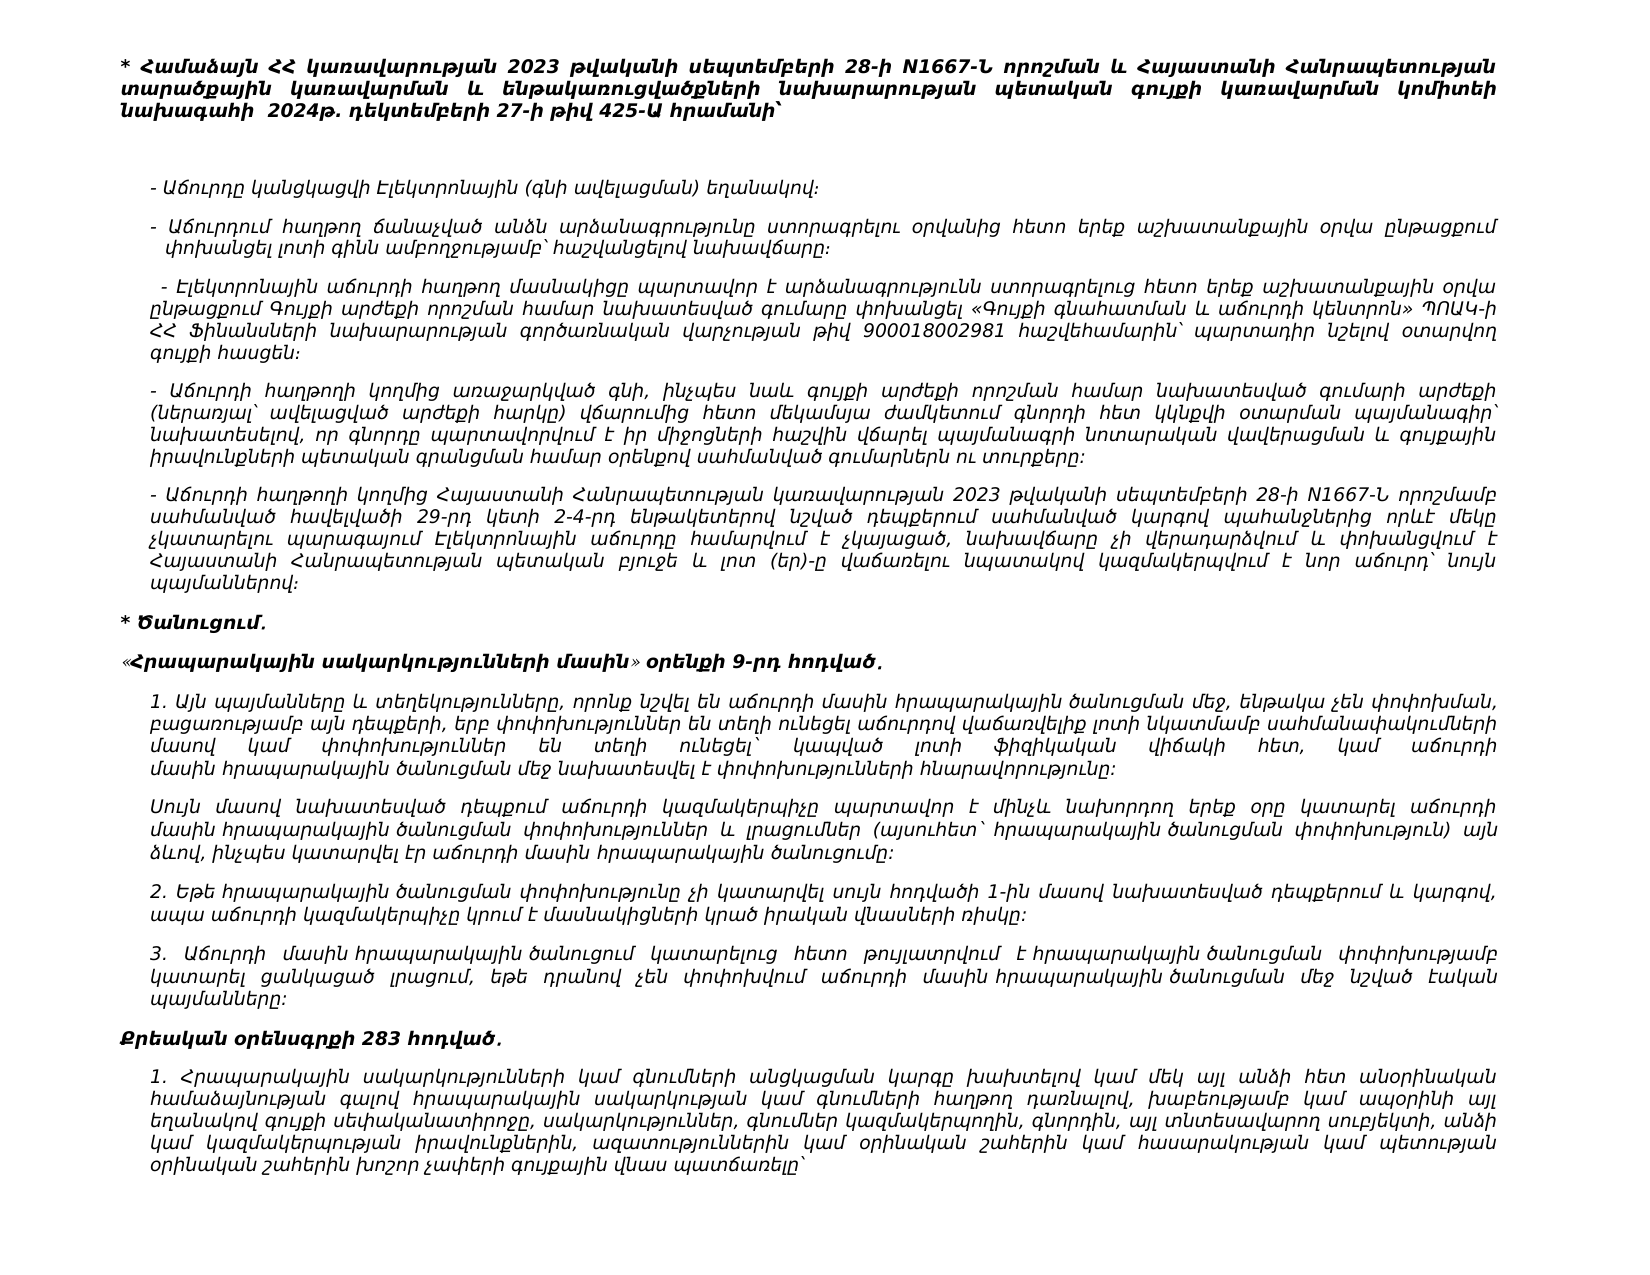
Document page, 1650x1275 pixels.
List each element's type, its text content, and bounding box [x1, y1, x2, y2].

text 3. Աճուրդի մասին հրապարակային ծանուցում կատարելուց հետո թույլատրվում է հրապարակային ծանուցման փոփոխությամբ կատարել ցանկացած լրացում, եթե դրանով չեն փոփոխվում աճուրդի մասին հրապարակային ծանուցման մեջ նշված էական պայմանները: [150, 942, 1500, 1010]
text Հրապարակային սակարկությունների մասին օրենքի 9-րդ հոդված․ [120, 650, 1500, 673]
text 1. Այն պայմանները և տեղեկությունները, որոնք նշվել են աճուրդի մասին հրապարակային ծանուցման մեջ, ենթակա չեն փոփոխման, բացառությամբ այն դեպքերի, երբ փոփոխություններ են տեղի ունեցել աճուրդով վաճառվելիք լոտի նկատմամբ սահմանափակումների մասով կամ փոփոխություններ են տեղի ունեցել` կապված լոտի ֆիզիկական վիճակի հետ, կամ աճուրդի մասին հրապարակային ծանուցման մեջ նախատեսվել է փոփոխությունների հնարավորությունը: [150, 690, 1500, 779]
text - Աճուրդի հաղթողի կողմից Հայաստանի Հանրապետության կառավարության 2023 թվականի սեպտեմբերի 28-ի N1667-Ն որոշմամբ սահմանված հավելվածի 29-րդ կետի 2-4-րդ ենթակետերով նշված դեպքերում սահմանված կարգով պահանջներից որևէ մեկը չկատարելու պարագայում Էլեկտրոնային աճուրդը համարվում է չկայացած, նախավճարը չի վերադարձվում և փոխանցվում է Հայաստանի Հանրապետության պետական բյուջե և լոտ (եր)-ը վաճառելու նպատակով կազմակերպվում է նոր աճուրդ՝ նույն պայմաններով։ [150, 484, 1500, 594]
text 1. Հրապարակային սակարկությունների կամ գնումների անցկացման կարգը խախտելով կամ մեկ այլ անձի հետ անօրինական համաձայնության գալով հրապարակային սակարկության կամ գնումների հաղթող դառնալով, խաբեությամբ կամ ապօրինի այլ եղանակով գույքի սեփականատիրոջը, սակարկություններ, գնումներ կազմակերպողին, գնորդին, այլ տնտեսավարող սուբյեկտի, անձի կամ կազմակերպության իրավունքներին, ազատություններին կամ օրինական շահերին կամ հասարակության կամ պետության օրինական շահերին խոշոր չափերի գույքային վնաս պատճառելը՝ [150, 1066, 1500, 1176]
text - Աճուրդում հաղթող ճանաչված անձն արձանագրությունը ստորագրելու օրվանից հետո երեք աշխատանքային օրվա ընթացքում փոխանցել լոտի գինն ամբողջությամբ՝ հաշվանցելով նախավճարը։ [150, 216, 1500, 259]
text * Ծանուցում․ [120, 610, 1500, 633]
text 2. Եթե հրապարակային ծանուցման փոփոխությունը չի կատարվել սույն հոդվածի 1-ին մասով նախատեսված դեպքերում և կարգով, ապա աճուրդի կազմակերպիչը կրում է մասնակիցների կրած իրական վնասների ռիսկը: [150, 881, 1500, 925]
text Քրեական օրենսգրքի 283 հոդված․ [120, 1026, 1500, 1049]
text Սույն մասով նախատեսված դեպքում աճուրդի կազմակերպիչը պարտավոր է մինչև նախորդող երեք օրը կատարել աճուրդի մասին հրապարակային ծանուցման փոփոխություններ և լրացումներ (այսուհետ` հրապարակային ծանուցման փոփոխություն) այն ձևով, ինչպես կատարվել էր աճուրդի մասին հրապարակային ծանուցումը: [150, 796, 1500, 864]
text * Համաձայն ՀՀ կառավարության 2023 թվականի սեպտեմբերի 28-ի N1667-Ն որոշման և Հայաստանի Հանրապետության տարածքային կառավարման և ենթակառուցվածքների նախարարության պետական գույքի կառավարման կոմիտեի նախագահի 2024թ․ դեկտեմբերի 27-ի թիվ 425-Ա հրամանի՝ [120, 56, 1500, 122]
text - Էլեկտրոնային աճուրդի հաղթող մասնակիցը պարտավոր է արձանագրությունն ստորագրելուց հետո երեք աշխատանքային օրվա ընթացքում Գույքի արժեքի որոշման համար նախատեսված գումարը փոխանցել «Գույքի գնահատման և աճուրդի կենտրոն» ՊՈԱԿ-ի ՀՀ Ֆինանսների նախարարության գործառնական վարչության թիվ 900018002981 հաշվեհամարին՝ պարտադիր նշելով օտարվող գույքի հասցեն։ [135, 276, 1500, 363]
text - Աճուրդի հաղթողի կողմից առաջարկված գնի, ինչպես նաև գույքի արժեքի որոշման համար նախատեսված գումարի արժեքի (ներառյալ՝ ավելացված արժեքի հարկը) վճարումից հետո մեկամսյա ժամկետում գնորդի հետ կկնքվի օտարման պայմանագիր՝ նախատեսելով, որ գնորդը պարտավորվում է իր միջոցների հաշվին վճարել պայմանագրի նոտարական վավերացման և գույքային իրավունքների պետական գրանցման համար օրենքով սահմանված գումարներն ու տուրքերը: [150, 380, 1500, 468]
text - Աճուրդը կանցկացվի Էլեկտրոնային (գնի ավելացման) եղանակով։ [150, 177, 1500, 199]
